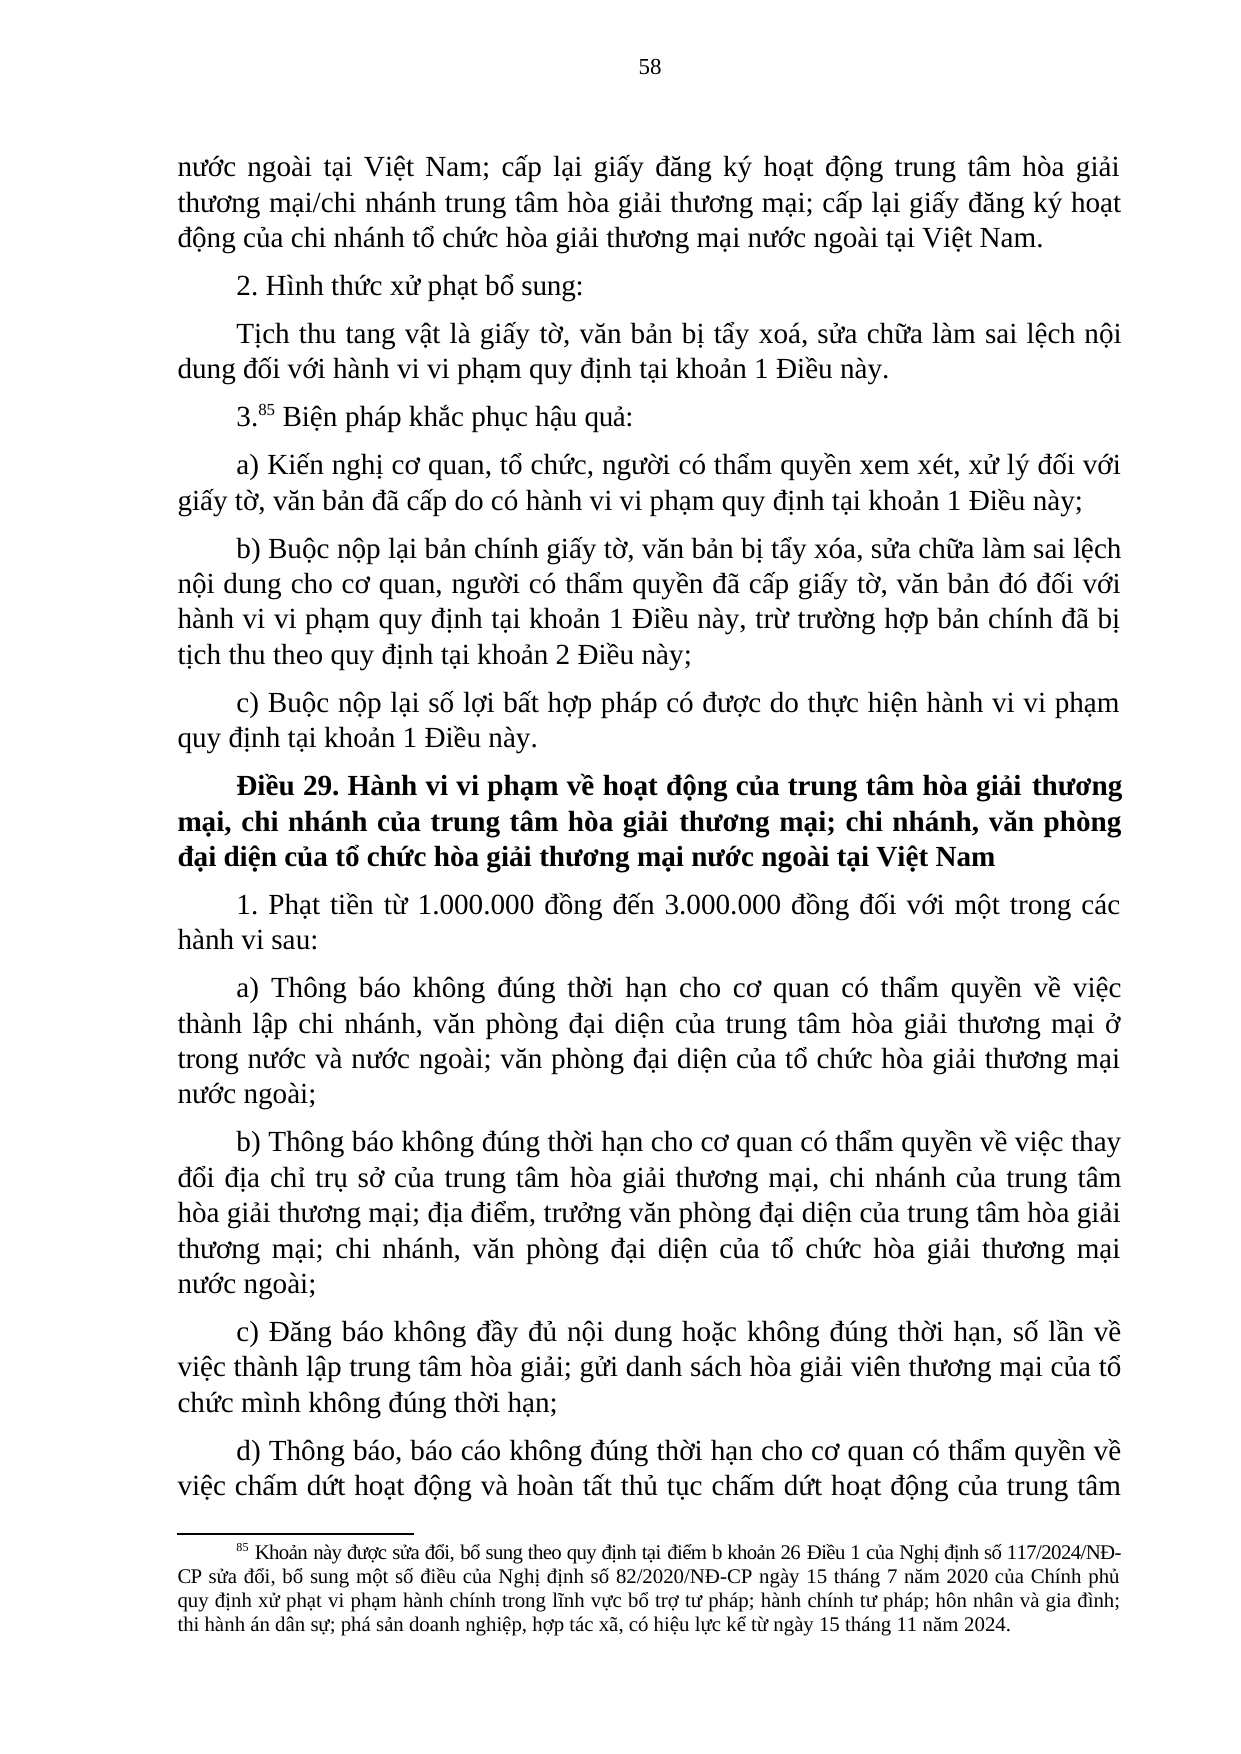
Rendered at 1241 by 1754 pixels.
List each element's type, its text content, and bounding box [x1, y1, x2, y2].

text 1. Phạt tiền từ 1.000.000 đồng đến 3.000.000 đồng đối với một trong các hành vi sau: [177, 885, 1122, 956]
text b) Thông báo không đúng thời hạn cho cơ quan có thẩm quyền về việc thay đổi địa chỉ trụ sở của trung tâm hòa giải thương mại, chi nhánh của trung tâm hòa giải thương mại; địa điểm, trưởng văn phòng đại diện của trung tâm hòa giải thương mại; chi nhánh, văn phòng đại diện của tổ chức hòa giải thương mại nước ngoài; [177, 1123, 1122, 1300]
text a) Kiến nghị cơ quan, tổ chức, người có thẩm quyền xem xét, xử lý đối với giấy tờ, văn bản đã cấp do có hành vi vi phạm quy định tại khoản 1 Điều này; [177, 446, 1122, 516]
text 3. Biện pháp khắc phục hậu quả: [177, 398, 1122, 433]
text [177, 148, 1122, 254]
text c) Buộc nộp lại số lợi bất hợp pháp có được do thực hiện hành vi vi phạm quy định tại khoản 1 Điều này. [177, 683, 1122, 754]
subtitle Điều 29. Hành vi vi phạm về hoạt động của trung tâm hòa giải thương mại, chi nhánh của trung tâm hòa giải thương mại; chi nhánh, văn phòng đại diện của tổ chức hòa giải thương mại nước ngoài tại Việt Nam [177, 766, 1122, 873]
text c) Đăng báo không đầy đủ nội dung hoặc không đúng thời hạn, số lần về việc thành lập trung tâm hòa giải; gửi danh sách hòa giải viên thương mại của tổ chức mình không đúng thời hạn; [177, 1312, 1122, 1418]
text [177, 1431, 1122, 1502]
text Tịch thu tang vật là giấy tờ, văn bản bị tẩy xoá, sửa chữa làm sai lệch nội dung đối với hành vi vi phạm quy định tại khoản 1 Điều này. [177, 314, 1122, 385]
text b) Buộc nộp lại bản chính giấy tờ, văn bản bị tẩy xóa, sửa chữa làm sai lệch nội dung cho cơ quan, người có thẩm quyền đã cấp giấy tờ, văn bản đó đối với hành vi vi phạm quy định tại khoản 1 Điều này, trừ trường hợp bản chính đã bị tịch thu theo quy định tại khoản 2 Điều này; [177, 529, 1122, 671]
text 2. Hình thức xử phạt bổ sung: [177, 266, 1122, 302]
text a) Thông báo không đúng thời hạn cho cơ quan có thẩm quyền về việc thành lập chi nhánh, văn phòng đại diện của trung tâm hòa giải thương mại ở trong nước và nước ngoài; văn phòng đại diện của tổ chức hòa giải thương mại nước ngoài; [177, 968, 1122, 1110]
